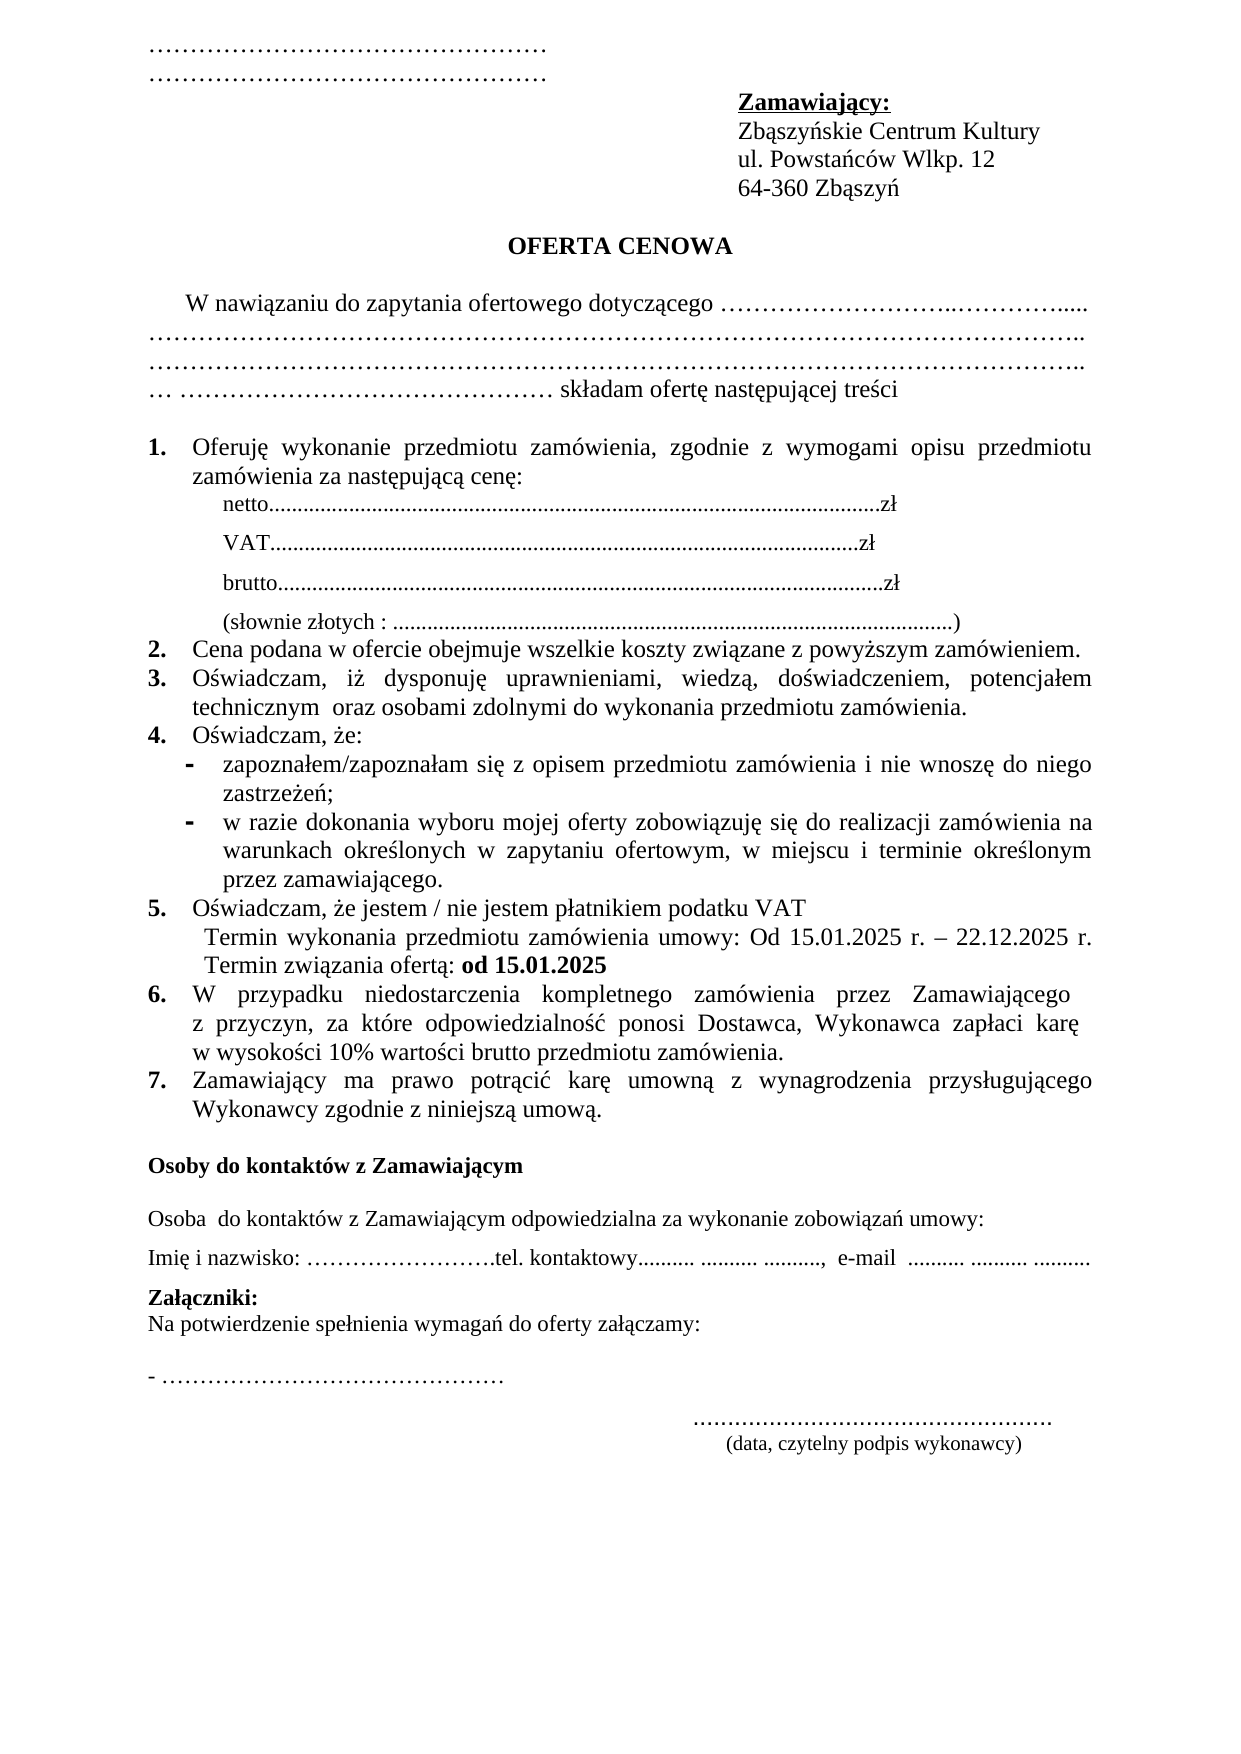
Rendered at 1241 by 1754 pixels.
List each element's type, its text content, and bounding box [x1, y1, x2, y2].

text Załączniki: [148, 1283, 1093, 1310]
text brutto..........................................................................................................zł [223, 568, 1093, 595]
text OFERTA CENOWA [148, 231, 1093, 259]
text - ……………………………………… [148, 1363, 1093, 1389]
text .................................................... [148, 1402, 1093, 1431]
text Osoby do kontaktów z Zamawiającym [148, 1152, 1093, 1178]
list Oświadczam, że: [148, 721, 1093, 749]
text W nawiązaniu do zapytania ofertowego dotyczącego ………………………..…………..... [148, 288, 1093, 317]
list Zamawiający ma prawo potrącić karę umowną z wynagrodzenia przysługującego Wykonawcy zgodnie z niniejszą umową. [148, 1066, 1093, 1123]
text ul. Powstańców Wlkp. 12 [664, 144, 1093, 173]
text Termin wykonania przedmiotu zamówienia umowy: Od 15.01.2025 r. – 22.12.2025 r. Termin związania ofertą: od 15.01.2025 [204, 922, 1093, 979]
text Na potwierdzenie spełnienia wymagań do oferty załączamy: [148, 1310, 1093, 1336]
list W przypadku niedostarczenia kompletnego zamówienia przez Zamawiającego z przyczyn, za które odpowiedzialność ponosi Dostawca, Wykonawca zapłaci karę w wysokości 10% wartości brutto przedmiotu zamówienia. [148, 979, 1093, 1066]
text ………………………………………… [148, 58, 1093, 87]
text Imię i nazwisko: …………………….tel. kontaktowy.......... .......... .........., e-mail .......... .......... .......... [148, 1244, 1093, 1270]
text (data, czytelny podpis wykonawcy) [148, 1431, 1093, 1455]
list Oświadczam, iż dysponuję uprawnieniami, wiedzą, doświadczeniem, potencjałem technicznym oraz osobami zdolnymi do wykonania przedmiotu zamówienia. [148, 663, 1093, 721]
text (słownie złotych : ..................................................................................................) [223, 608, 1093, 634]
text netto...........................................................................................................zł [223, 489, 1093, 516]
list Cena podana w ofercie obejmuje wszelkie koszty związane z powyższym zamówieniem. [148, 634, 1093, 663]
text VAT.......................................................................................................zł [223, 529, 1093, 555]
text 64-360 Zbąszyń [590, 173, 1093, 202]
text …………………………………………………………………………………………………..………………………………………………………………………………………………….. … ……………………………………… składam ofertę następującej treści [148, 317, 1093, 403]
text Zbąszyńskie Centrum Kultury [664, 116, 1093, 144]
list w razie dokonania wyboru mojej oferty zobowiązuję się do realizacji zamówienia na warunkach określonych w zapytaniu ofertowym, w miejscu i terminie określonym przez zamawiającego. [185, 807, 1093, 893]
list zapoznałem/zapoznałam się z opisem przedmiotu zamówienia i nie wnoszę do niego zastrzeżeń; [185, 749, 1093, 807]
list Oferuję wykonanie przedmiotu zamówienia, zgodnie z wymogami opisu przedmiotu zamówienia za następującą cenę: [148, 432, 1093, 489]
text Zamawiający: [664, 87, 1093, 116]
text ………………………………………… [148, 29, 1093, 58]
text Osoba do kontaktów z Zamawiającym odpowiedzialna za wykonanie zobowiązań umowy: [148, 1204, 1093, 1231]
list Oświadczam, że jestem / nie jestem płatnikiem podatku VAT [148, 893, 1093, 922]
